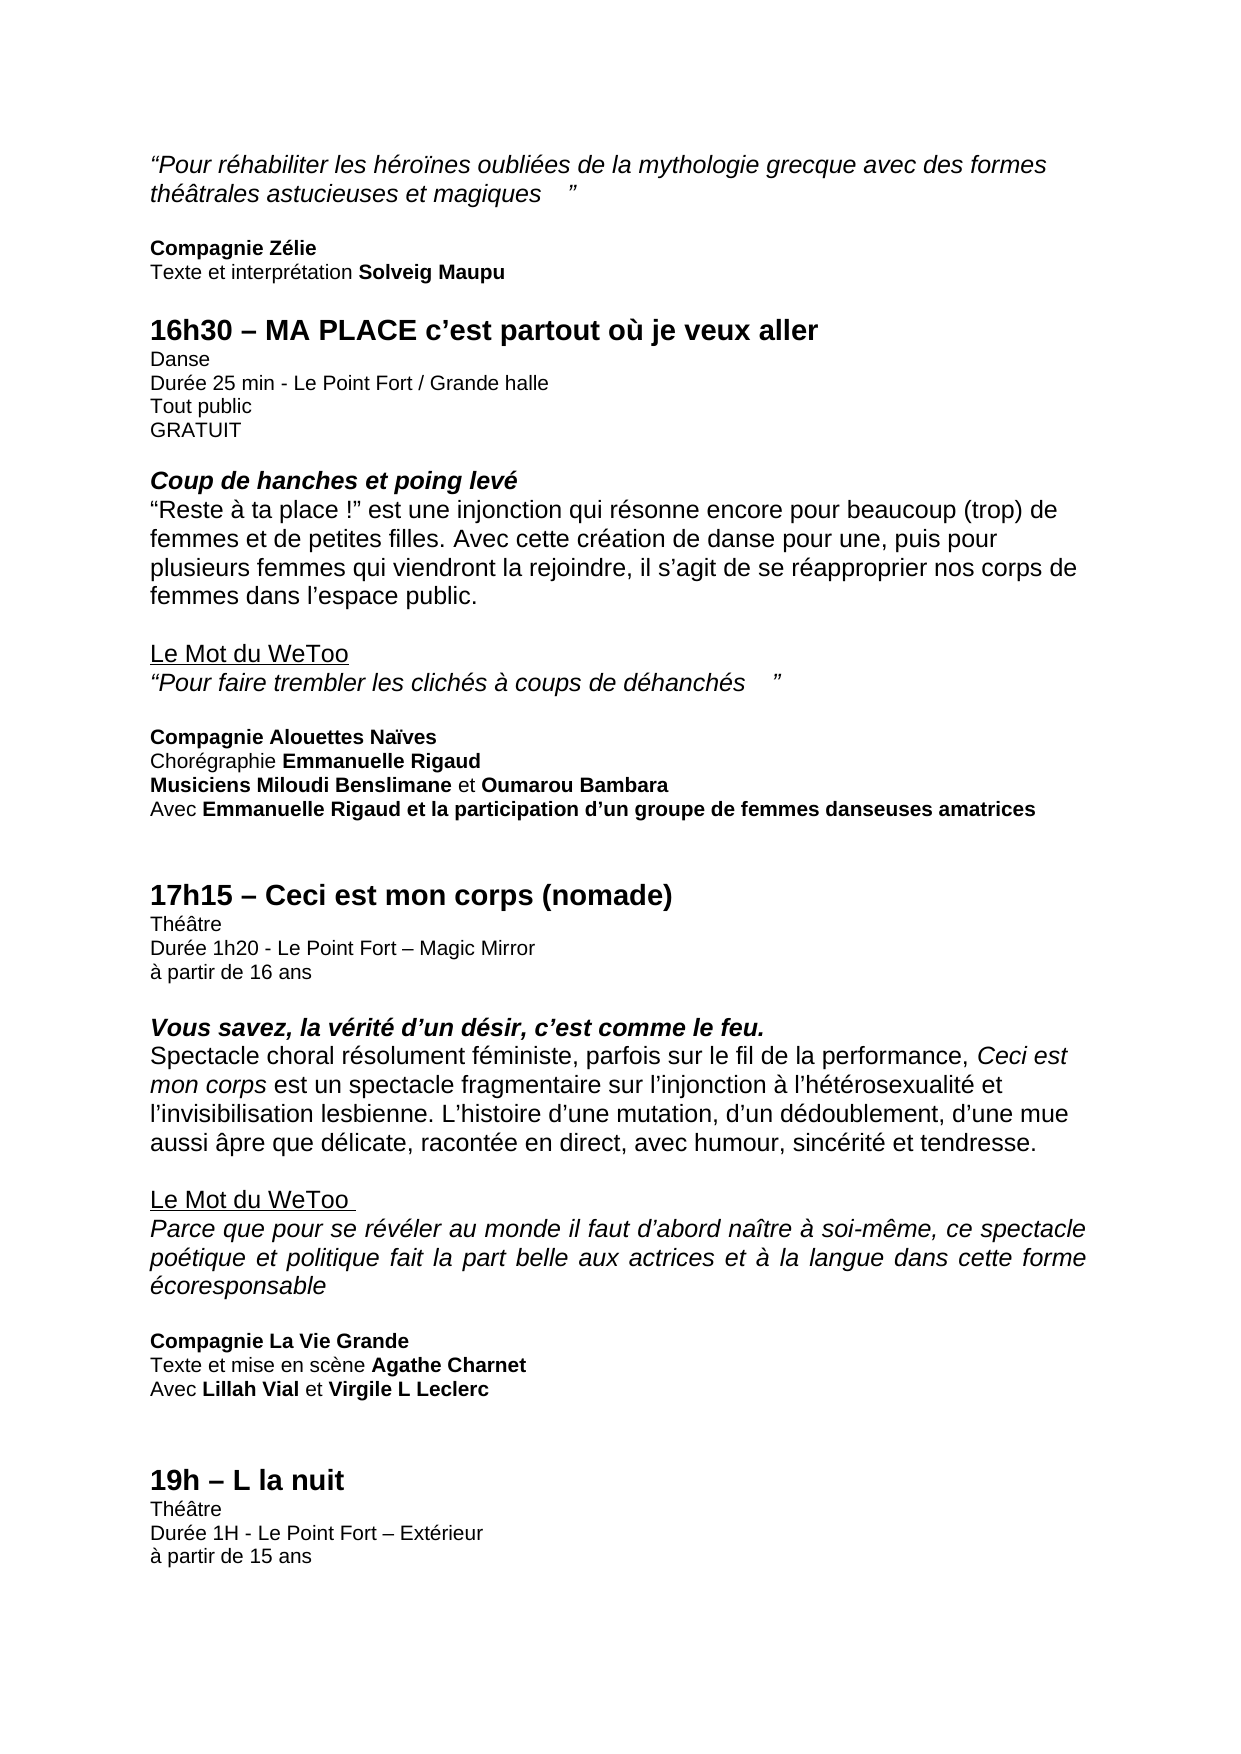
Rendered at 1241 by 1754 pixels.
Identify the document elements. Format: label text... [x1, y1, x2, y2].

text Texte et interprétation Solveig Maupu [150, 260, 1090, 284]
text Durée 1H - Le Point Fort – Extérieur [150, 1520, 1090, 1544]
text Compagnie La Vie Grande [150, 1329, 1090, 1353]
text Durée 25 min - Le Point Fort / Grande halle [150, 370, 1090, 394]
text 19h – L la nuit [150, 1463, 1090, 1496]
text Chorégraphie Emmanuelle Rigaud [150, 749, 1090, 773]
text Texte et mise en scène Agathe Charnet [150, 1353, 1090, 1377]
text à partir de 15 ans [150, 1544, 1090, 1568]
text à partir de 16 ans [150, 960, 1090, 984]
text 17h15 – Ceci est mon corps (nomade) [150, 878, 1090, 912]
text Avec Lillah Vial et Virgile L Leclerc [150, 1377, 1090, 1401]
text Parce que pour se révéler au monde il faut d’abord naître à soi-même, ce spectacle poétique et politique fait la part belle aux actrices et à la langue dans cette forme écoresponsable 🔥 [150, 1214, 1090, 1300]
text Spectacle choral résolument féministe, parfois sur le fil de la performance, Ceci est mon corps est un spectacle fragmentaire sur l’injonction à l’hétérosexualité et l’invisibilisation lesbienne. L’histoire d’une mutation, d’un dédoublement, d’une mue aussi âpre que délicate, racontée en direct, avec humour, sincérité et tendresse. [150, 1041, 1090, 1156]
text Musiciens Miloudi Benslimane et Oumarou Bambara Avec Emmanuelle Rigaud et la participation d’un groupe de femmes danseuses amatrices [150, 773, 1090, 821]
text Tout public [150, 394, 1090, 418]
text Théâtre [150, 912, 1090, 936]
text Vous savez, la vérité d’un désir, c’est comme le feu. [150, 1012, 1090, 1041]
text Le Mot du WeToo [150, 1185, 1090, 1214]
text Coup de hanches et poing levé [150, 466, 1090, 495]
text “Pour faire trembler les clichés à coups de déhanchés 💥” [150, 667, 1090, 696]
text Danse [150, 346, 1090, 370]
text Théâtre [150, 1496, 1090, 1520]
text Compagnie Zélie [150, 236, 1090, 260]
text GRATUIT [150, 418, 1090, 442]
text Compagnie Alouettes Naïves [150, 725, 1090, 749]
text 16h30 – MA PLACE c’est partout où je veux aller [150, 313, 1090, 346]
text “Pour réhabiliter les héroïnes oubliées de la mythologie grecque avec des formes théâtrales astucieuses et magiques 💫” [150, 150, 1090, 207]
text “Reste à ta place !” est une injonction qui résonne encore pour beaucoup (trop) de femmes et de petites filles. Avec cette création de danse pour une, puis pour plusieurs femmes qui viendront la rejoindre, il s’agit de se réapproprier nos corps de femmes dans l’espace public. [150, 495, 1090, 610]
text Le Mot du WeToo [150, 639, 1090, 667]
text Durée 1h20 - Le Point Fort – Magic Mirror [150, 936, 1090, 960]
